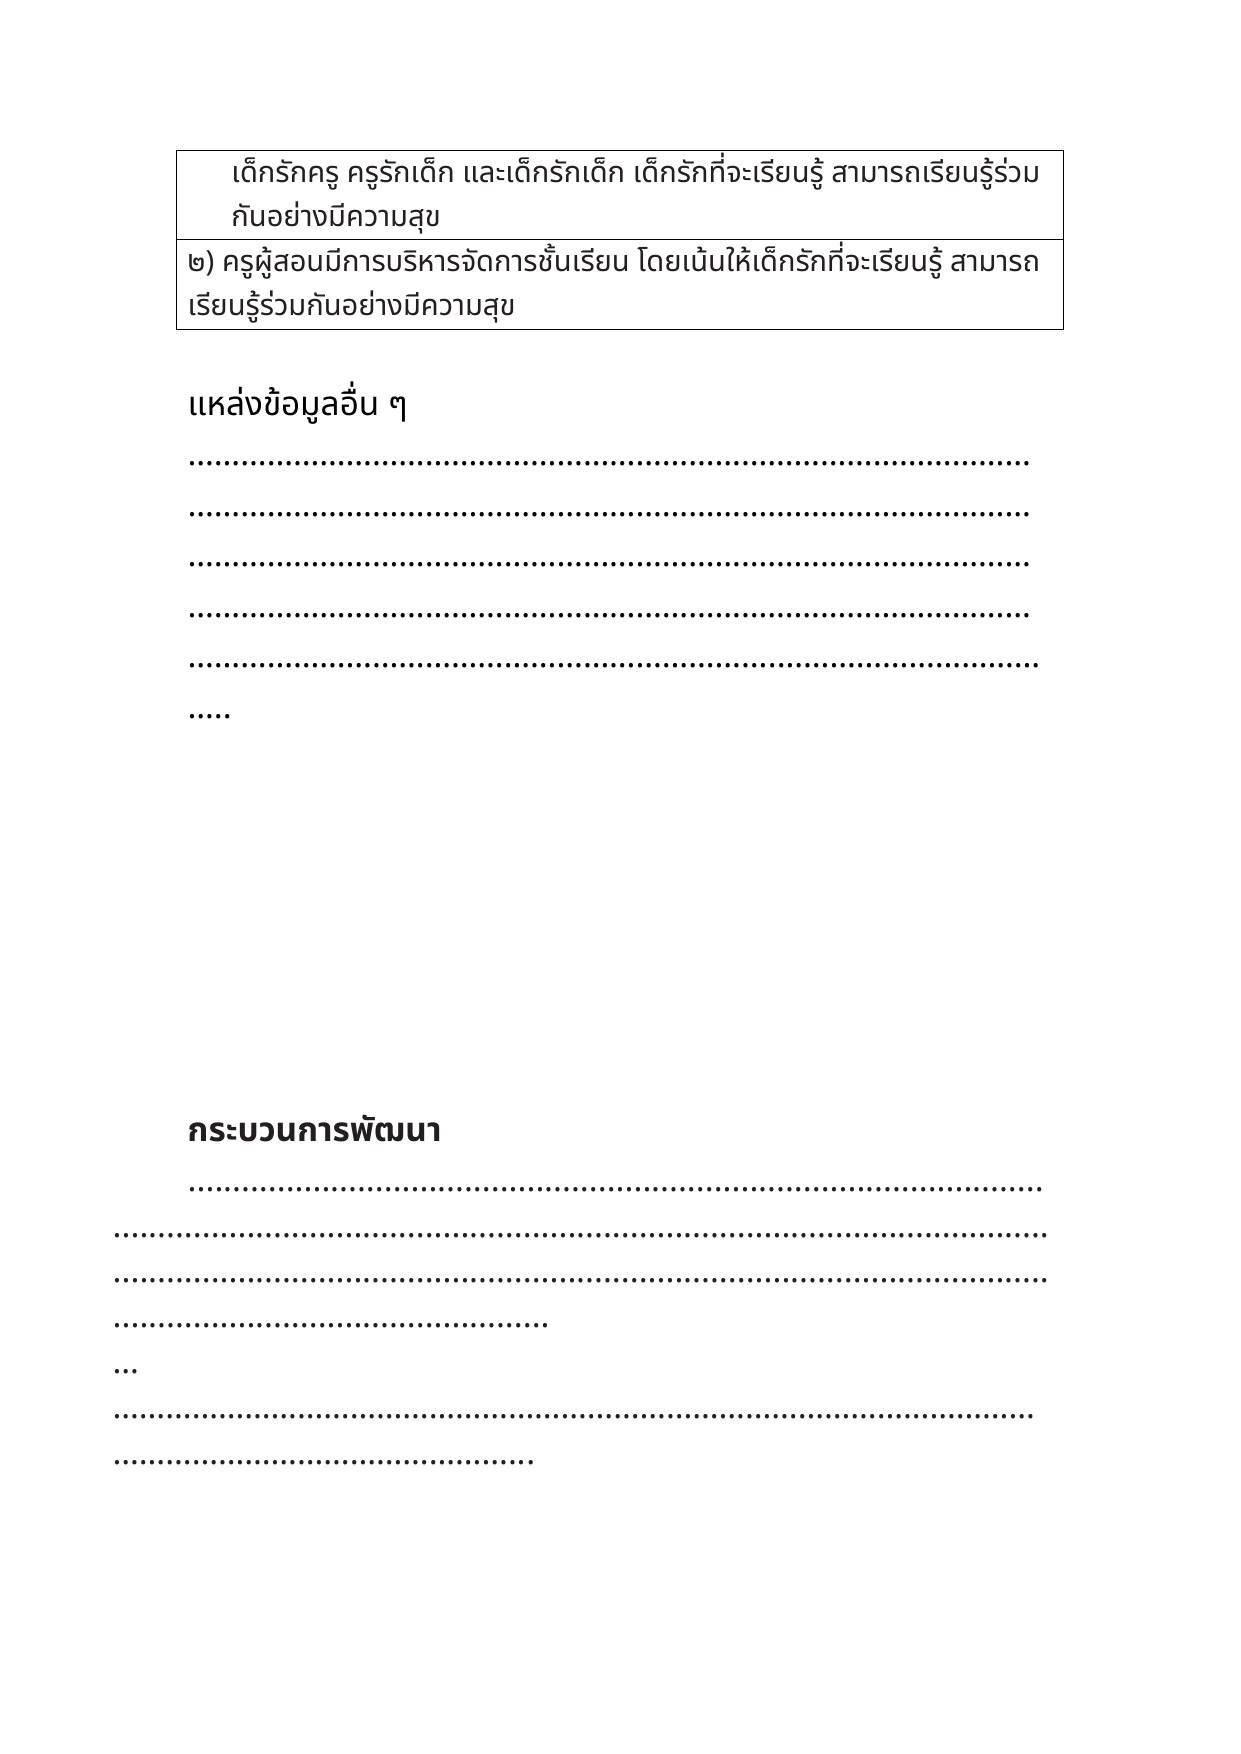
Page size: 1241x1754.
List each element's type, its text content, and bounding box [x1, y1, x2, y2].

text แหล่งข้อมูลอื่น ๆ ……………………………………………………………………………………………………………………………………………………………………………………………………………………………………………………………………………………………………………………………………………………………………………………………………………….…………………………….. [187, 380, 1053, 728]
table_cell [177, 151, 1063, 239]
text ...................................................................................................................................................................................................................................................................................................................................................................………………………………………………………………………………………………………………………………………... [112, 1156, 1053, 1474]
text กระบวนการพัฒนา [112, 1106, 1053, 1156]
table_cell ๒) ครูผู้สอนมีการบริหารจัดการชั้นเรียน โดยเน้นให้เด็กรักที่จะเรียนรู้ สามารถเรียนรู้ร่วมกันอย่างมีความสุข [177, 240, 1063, 328]
